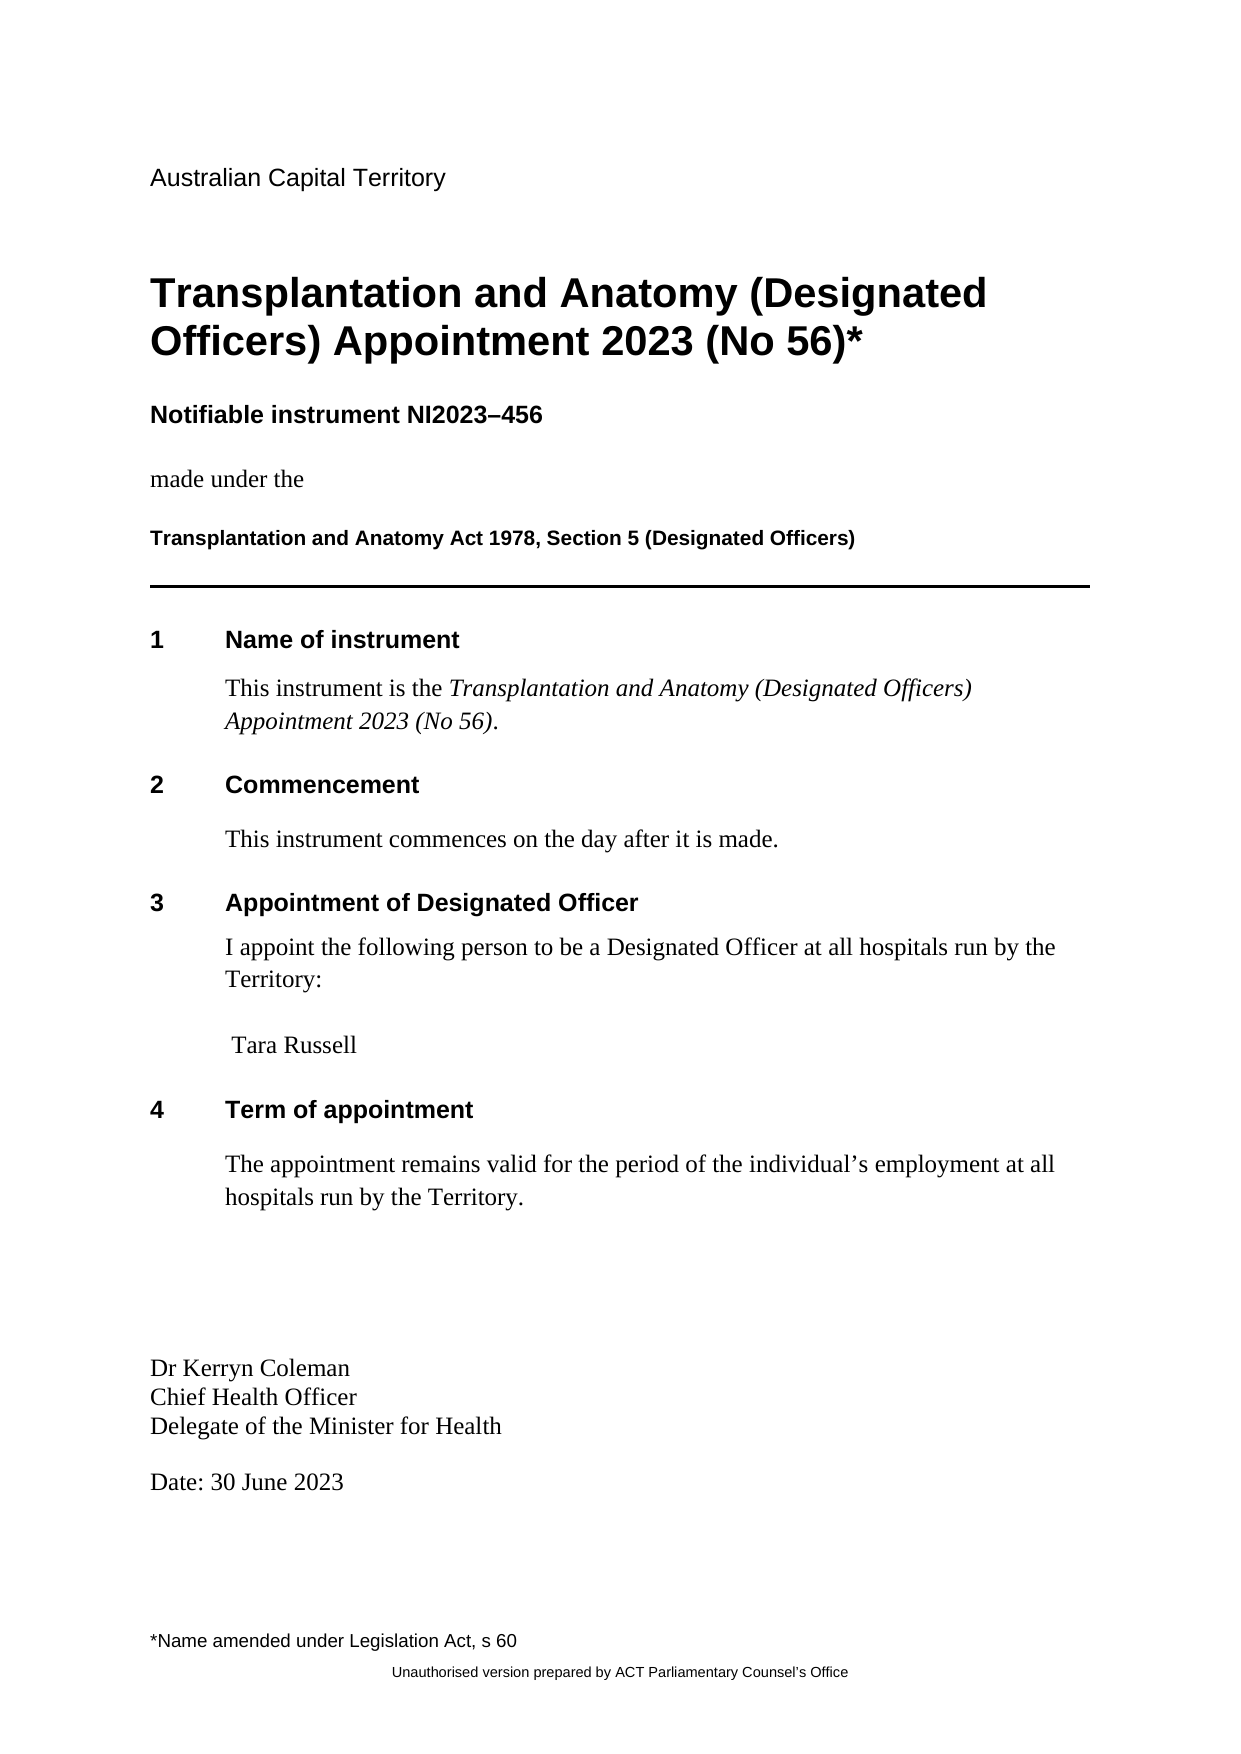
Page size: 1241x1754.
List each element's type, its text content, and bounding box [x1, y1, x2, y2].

text Delegate of the Minister for Health [150, 1411, 1090, 1467]
text 4 Term of appointment [150, 1095, 1090, 1124]
text made under the [150, 464, 1090, 493]
text The appointment remains valid for the period of the individual’s employment at all hospitals run by the Territory. [225, 1149, 1090, 1211]
text Australian Capital Territory [150, 162, 1090, 191]
text Transplantation and Anatomy Act 1978, Section 5 (Designated Officers) [150, 526, 1090, 550]
text Dr Kerryn Coleman [150, 1353, 1090, 1382]
text This instrument commences on the day after it is made. [225, 824, 1090, 853]
text Date: 30 June 2023 [150, 1467, 1090, 1496]
text Chief Health Officer [150, 1382, 1090, 1411]
text I appoint the following person to be a Designated Officer at all hospitals run by the Territory: Tara Russell [225, 932, 1090, 1059]
text This instrument is the Transplantation and Anatomy (Designated Officers) Appointment 2023 (No 56). [225, 673, 1090, 734]
text 2 Commencement [150, 770, 1090, 799]
text Notifiable instrument NI2023–456 [150, 400, 1090, 428]
list Appointment of Designated Officer [150, 888, 1090, 917]
text 1 Name of instrument [150, 625, 1090, 654]
text Transplantation and Anatomy (Designated Officers) Appointment 2023 (No 56)* [150, 268, 1090, 364]
